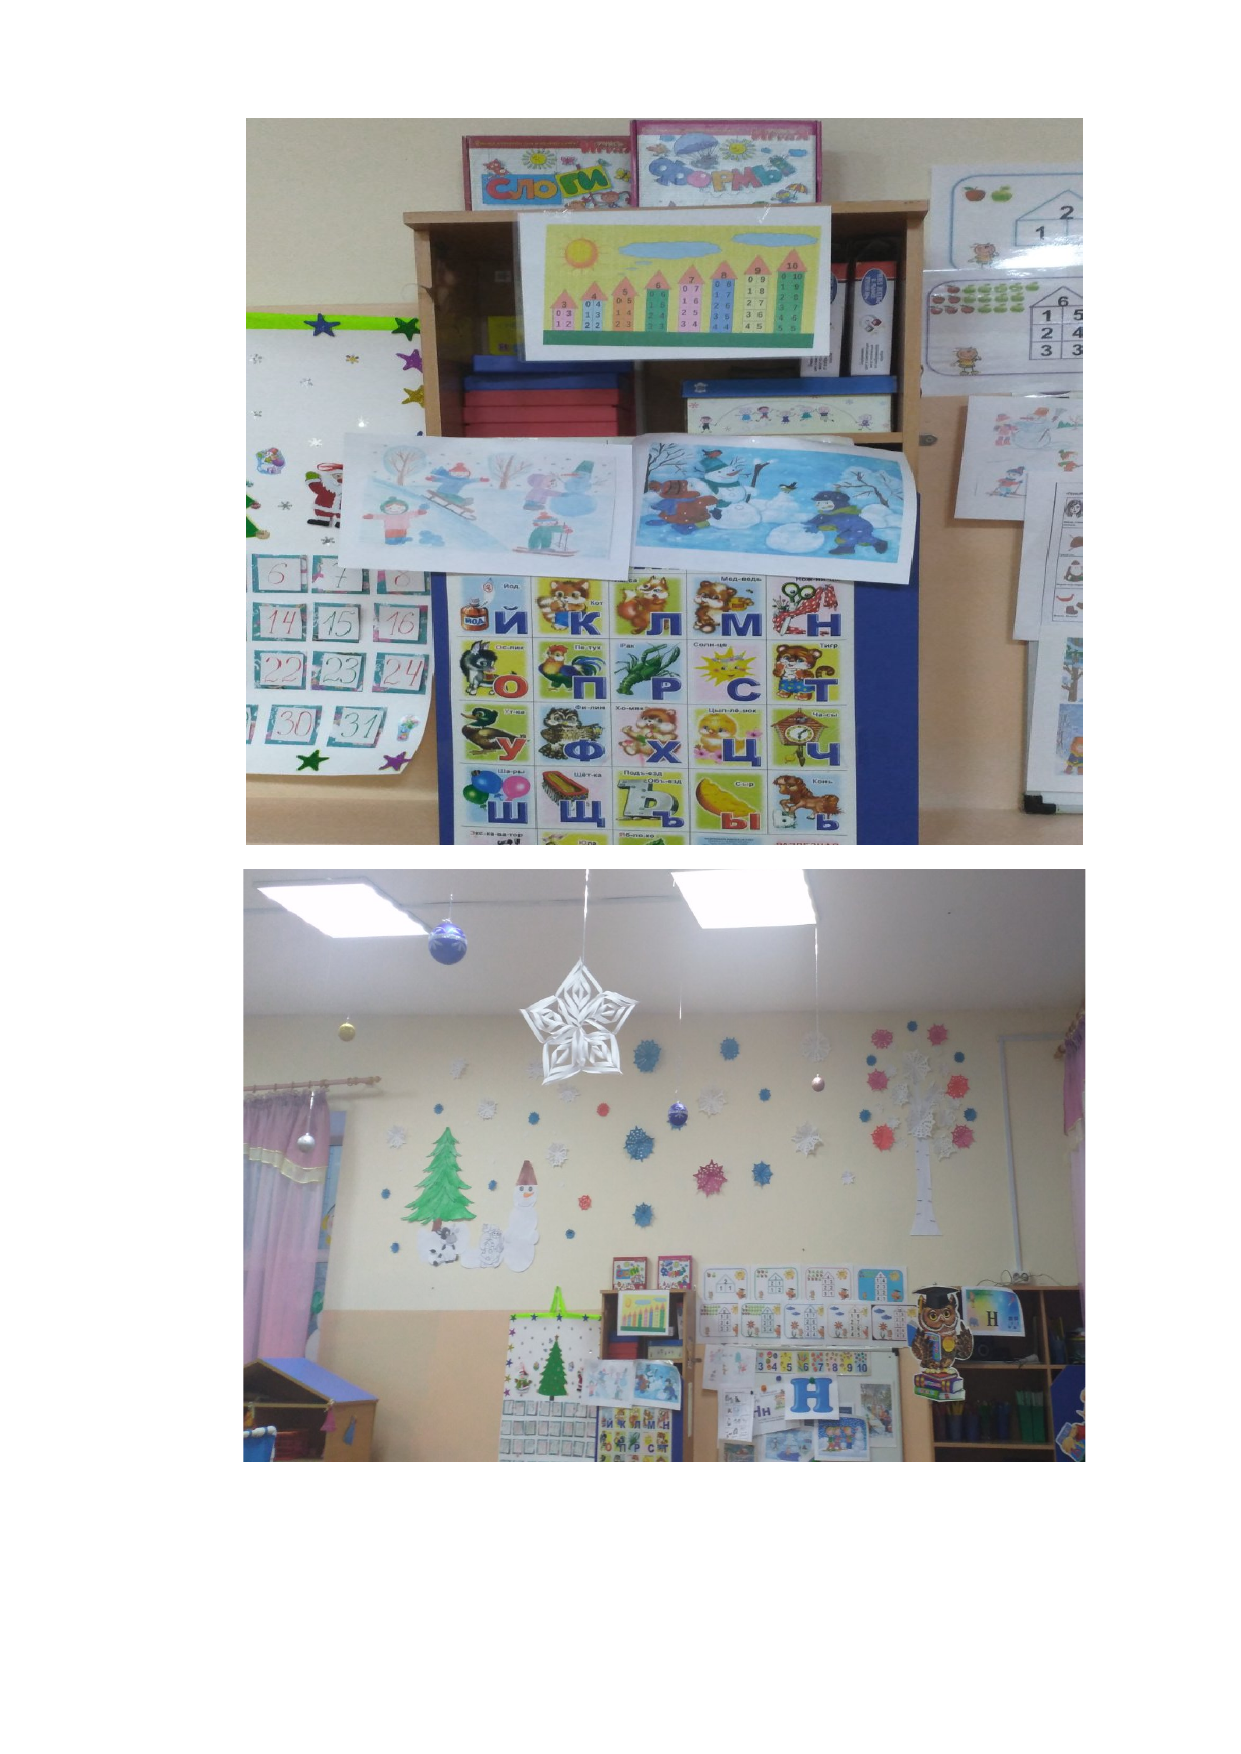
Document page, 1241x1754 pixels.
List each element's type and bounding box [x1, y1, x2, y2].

picture [246, 118, 1083, 845]
picture [243, 869, 1086, 1462]
